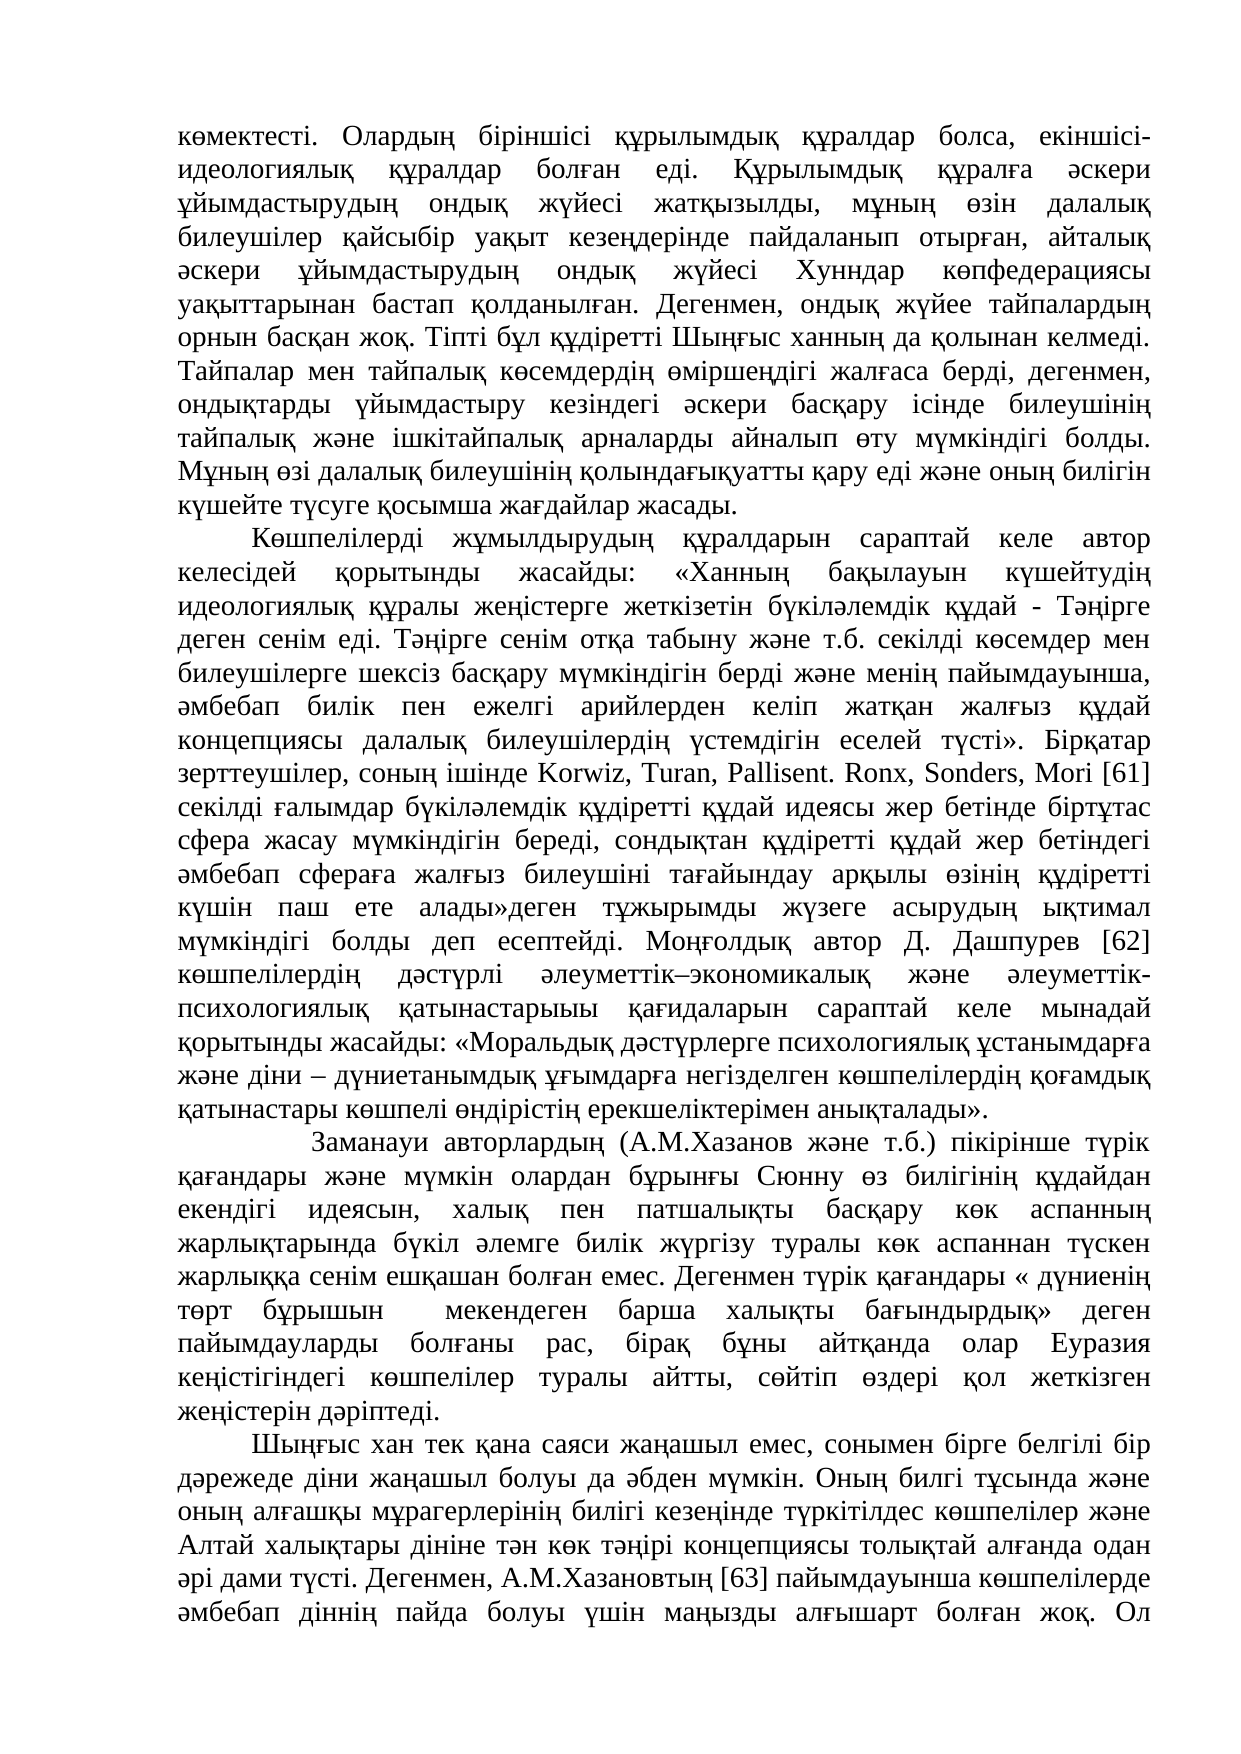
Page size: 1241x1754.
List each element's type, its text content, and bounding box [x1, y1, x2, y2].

text Заманауи авторлардың (А.М.Хазанов және т.б.) пікірінше түрік қағандары және мүмкін олардан бұрынғы Сюнну өз билігінің құдайдан екендігі идеясын, халық пен патшалықты басқару көк аспанның жарлықтарында бүкіл әлемге билік жүргізу туралы көк аспаннан түскен жарлыққа сенім ешқашан болған емес. Дегенмен түрік қағандары « дүниенің төрт бұрышын мекендеген барша халықты бағындырдық» деген пайымдауларды болғаны рас, бірақ бұны айтқанда олар Еуразия кеңістігіндегі көшпелілер туралы айтты, сөйтіп өздері қол жеткізген жеңістерін дәріптеді. [177, 1124, 1152, 1426]
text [177, 118, 1152, 521]
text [177, 1426, 1152, 1627]
text Көшпелілерді жұмылдырудың құралдарын сараптай келе автор келесідей қорытынды жасайды: «Ханның бақылауын күшейтудің идеологиялық құралы жеңістерге жеткізетін бүкіләлемдік құдай - Тәңірге деген сенім еді. Тәңірге сенім отқа табыну және т.б. секілді көсемдер мен билеушілерге шексіз басқару мүмкіндігін берді және менің пайымдауынша, әмбебап билік пен ежелгі арийлерден келіп жатқан жалғыз құдай концепциясы далалық билеушілердің үстемдігін еселей түсті». Бірқатар зерттеушілер, соның ішінде Korwiz, Turan, Pallisent. Ronx, Sonders, Mori [61] секілді ғалымдар бүкіләлемдік құдіретті құдай идеясы жер бетінде біртұтас сфера жасау мүмкіндігін береді, сондықтан құдіретті құдай жер бетіндегі әмбебап сфераға жалғыз билеушіні тағайындау арқылы өзінің құдіретті күшін паш ете алады»деген тұжырымды жүзеге асырудың ықтимал мүмкіндігі болды деп есептейді. Моңғолдық автор Д. Дашпурев [62] көшпелілердің дәстүрлі әлеуметтік–экономикалық және әлеуметтік-психологиялық қатынастарыыы қағидаларын сараптай келе мынадай қорытынды жасайды: «Моральдық дәстүрлерге психологиялық ұстанымдарға және діни – дүниетанымдық ұғымдарға негізделген көшпелілердің қоғамдық қатынастары көшпелі өндірістің ерекшеліктерімен анықталады». [177, 521, 1152, 1124]
